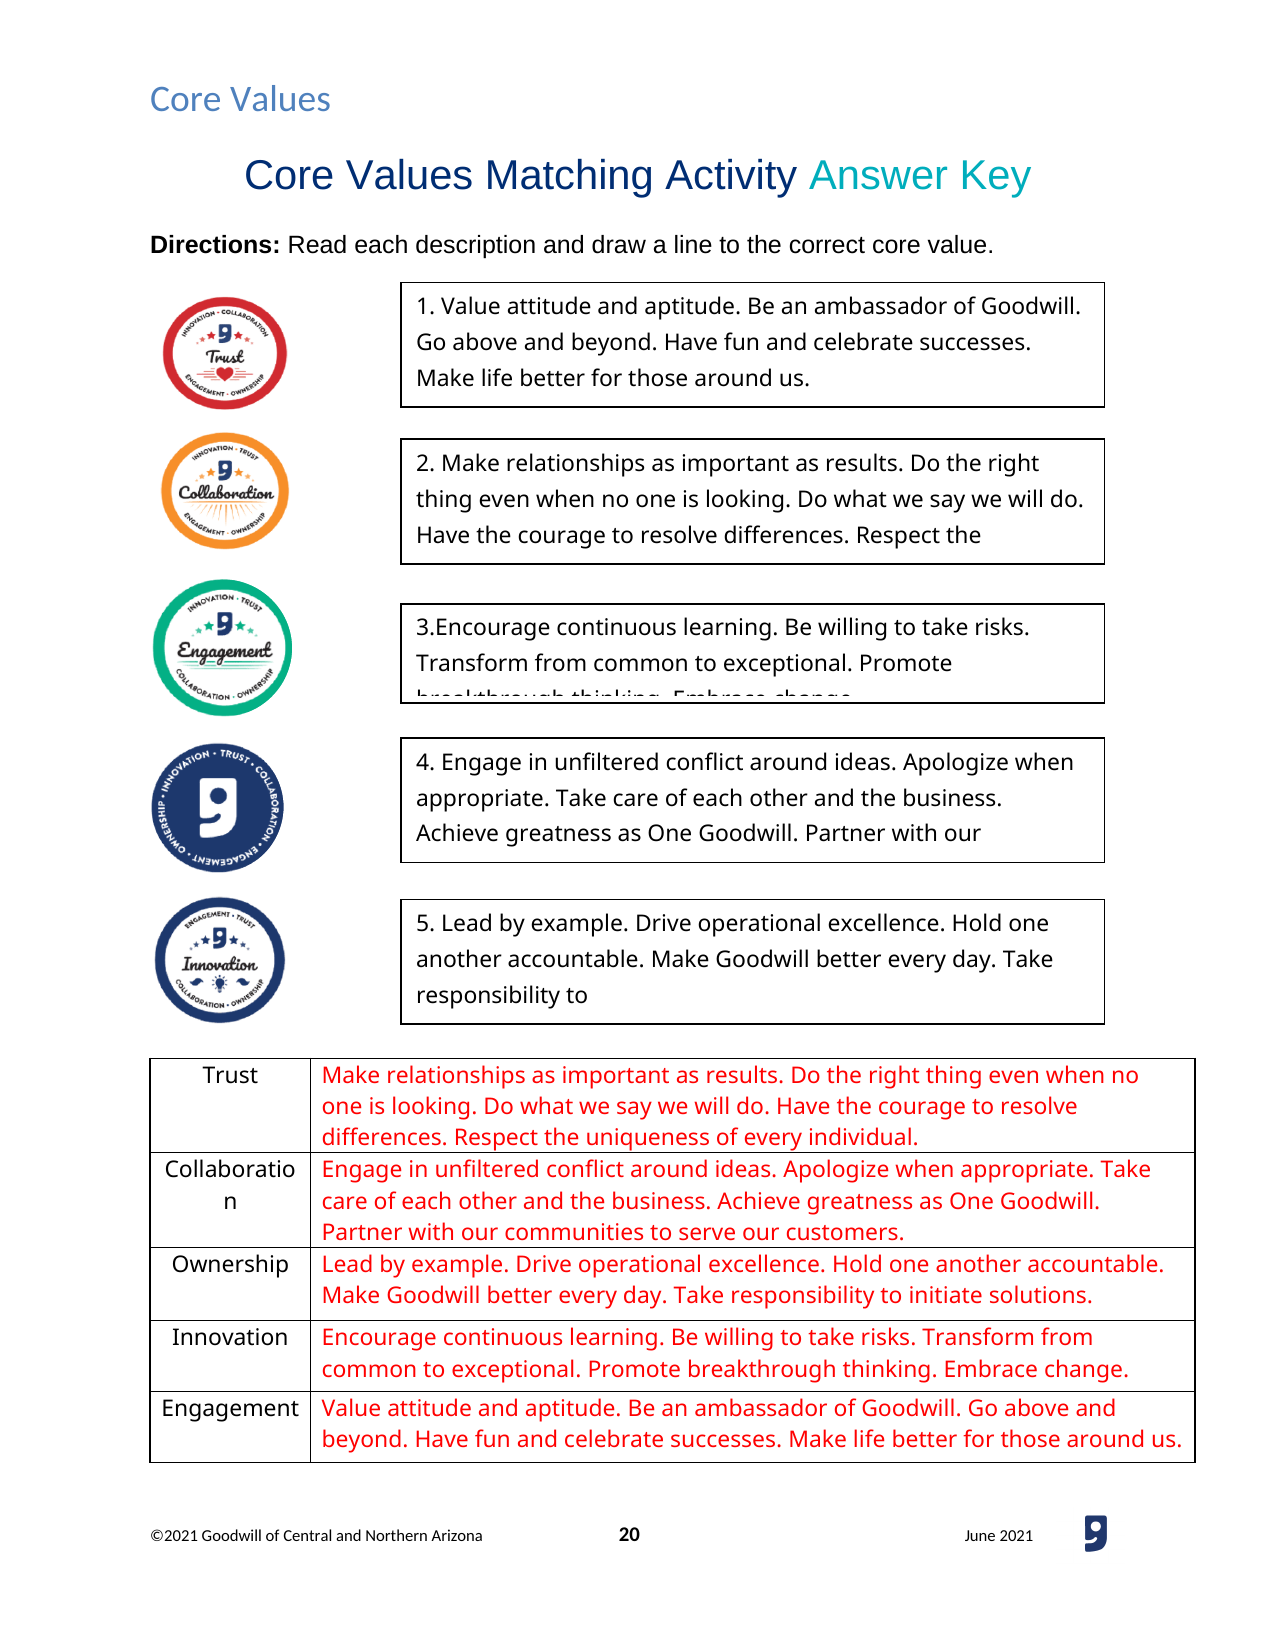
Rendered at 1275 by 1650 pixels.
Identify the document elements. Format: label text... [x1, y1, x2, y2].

table_cell Ownership [151, 1248, 310, 1320]
table_cell Value attitude and aptitude. Be an ambassador of Goodwill. Go above and beyond. Have fun and celebrate successes. Make life better for those around us. [311, 1392, 1194, 1462]
picture [153, 289, 294, 417]
table_cell Lead by example. Drive operational excellence. Hold one another accountable. Make Goodwill better every day. Take responsibility to initiate solutions. [311, 1248, 1194, 1320]
table_cell Engage in unfiltered conflict around ideas. Apologize when appropriate. Take care of each other and the business. Achieve greatness as One Goodwill. Partner with our communities to serve our customers. [311, 1153, 1194, 1247]
picture [152, 741, 283, 873]
table_cell Make relationships as important as results. Do the right thing even when no one is looking. Do what we say we will do. Have the courage to resolve differences. Respect the uniqueness of every individual. [919, 1059, 1194, 1152]
table_cell Engagement [151, 1392, 310, 1462]
picture [152, 893, 286, 1024]
text Directions: Read each description and draw a line to the correct core value. [150, 230, 1125, 259]
text Core Values Matching Activity Answer Key [150, 150, 1125, 198]
picture [1056, 1507, 1125, 1564]
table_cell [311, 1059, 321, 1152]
table_cell Encourage continuous learning. Be willing to take risks. Transform from common to exceptional. Promote breakthrough thinking. Embrace change. [311, 1321, 1194, 1391]
table_cell Innovation [151, 1321, 310, 1391]
table_cell Trust [151, 1059, 310, 1152]
picture [151, 579, 292, 717]
table_cell Collaboration [151, 1153, 310, 1247]
picture [151, 425, 298, 556]
